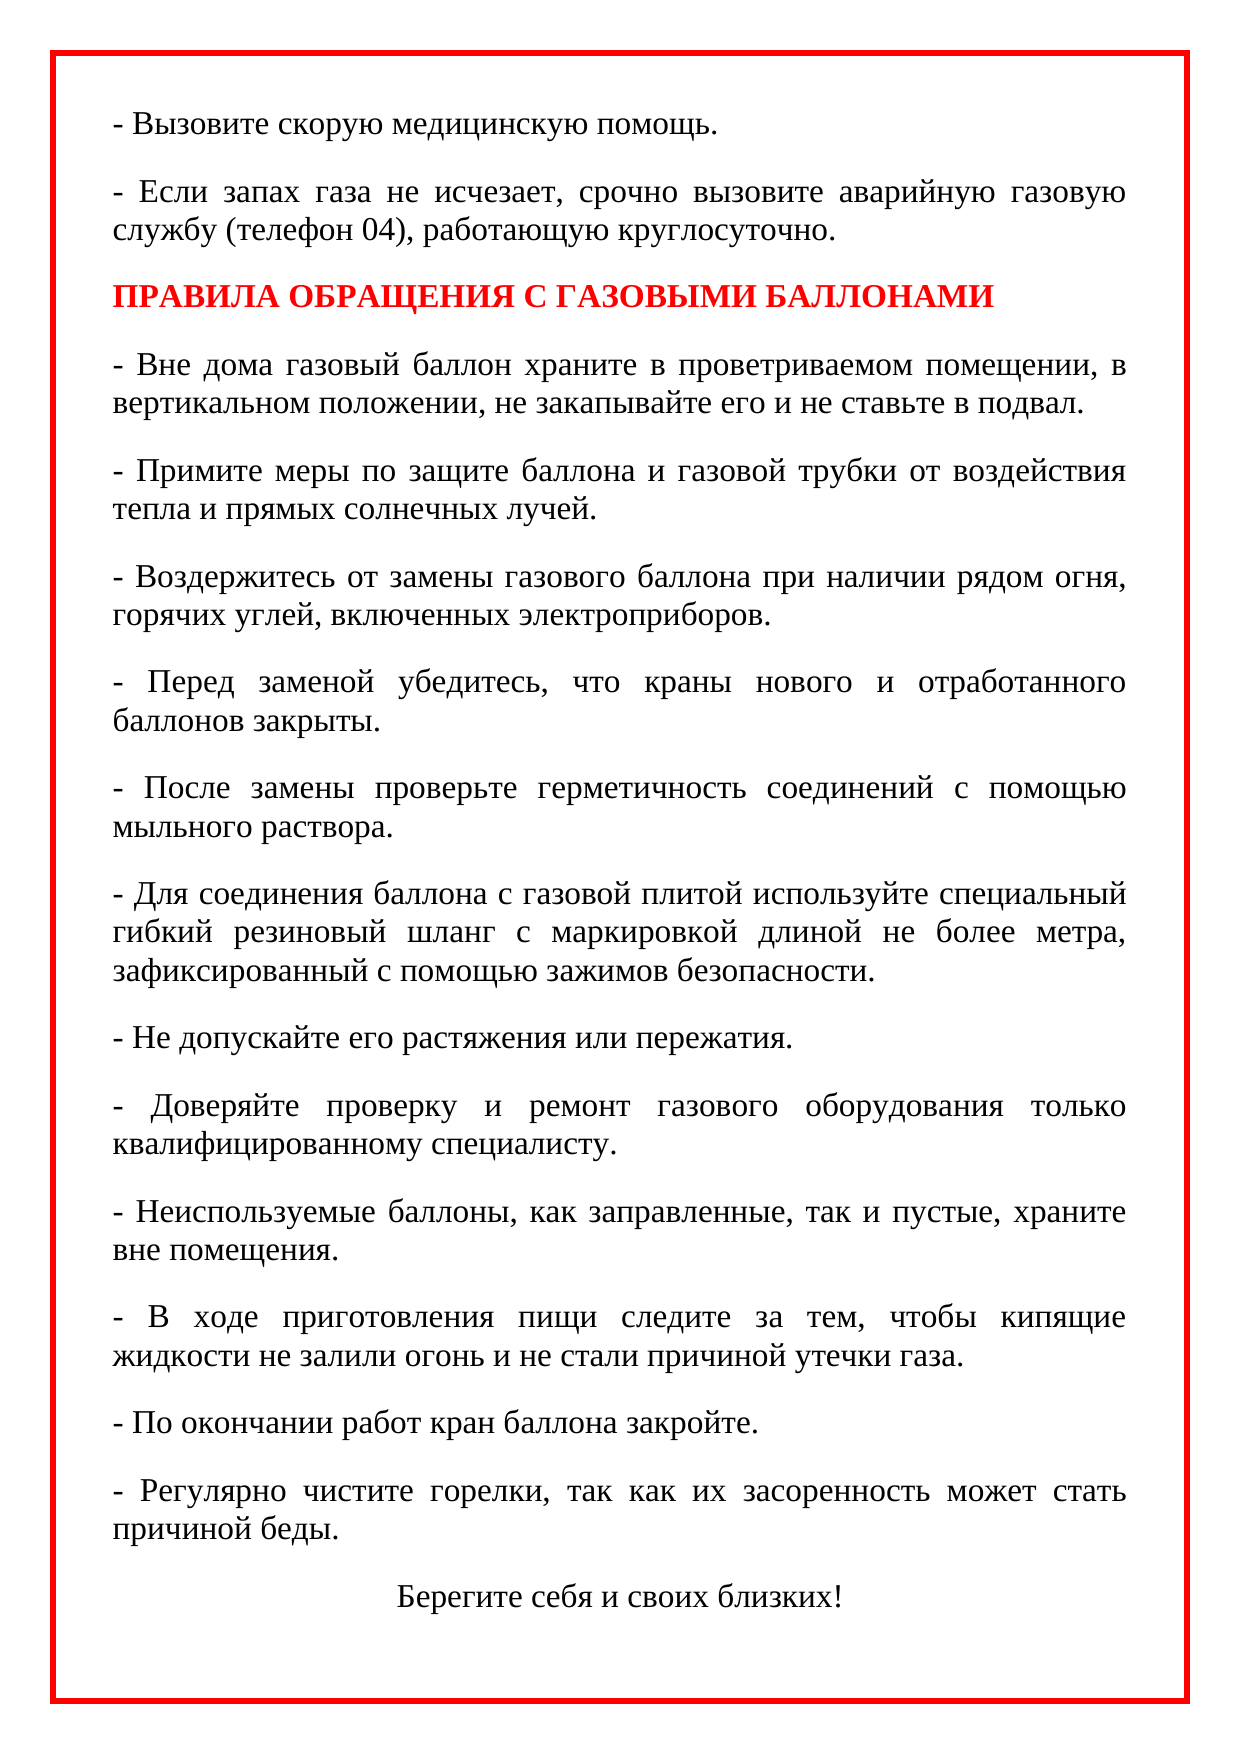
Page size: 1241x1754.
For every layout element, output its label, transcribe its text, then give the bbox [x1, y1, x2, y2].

text - Если запах газа не исчезает, срочно вызовите аварийную газовую службу (телефон 04), работающую круглосуточно. [112, 171, 1128, 248]
text - Регулярно чистите горелки, так как их засоренность может стать причиной беды. [112, 1470, 1128, 1547]
text - Примите меры по защите баллона и газовой трубки от воздействия тепла и прямых солнечных лучей. [112, 450, 1128, 527]
text - Не допускайте его растяжения или пережатия. [112, 1018, 1128, 1056]
text - Доверяйте проверку и ремонт газового оборудования только квалифицированному специалисту. [112, 1085, 1128, 1162]
text - По окончании работ кран баллона закройте. [112, 1403, 1128, 1441]
text - В ходе приготовления пищи следите за тем, чтобы кипящие жидкости не залили огонь и не стали причиной утечки газа. [112, 1297, 1128, 1373]
text - Вызовите скорую медицинскую помощь. [112, 103, 1128, 142]
text - Вне дома газовый баллон храните в проветриваемом помещении, в вертикальном положении, не закапывайте его и не ставьте в подвал. [112, 344, 1128, 421]
text - Перед заменой убедитесь, что краны нового и отработанного баллонов закрыты. [112, 662, 1128, 738]
text - Для соединения баллона с газовой плитой используйте специальный гибкий резиновый шланг с маркировкой длиной не более метра, зафиксированный с помощью зажимов безопасности. [112, 873, 1128, 988]
text - Воздержитесь от замены газового баллона при наличии рядом огня, горячих углей, включенных электроприборов. [112, 556, 1128, 633]
text ПРАВИЛА ОБРАЩЕНИЯ С ГАЗОВЫМИ БАЛЛОНАМИ [112, 277, 1128, 315]
text Берегите себя и своих близких! [112, 1576, 1128, 1614]
text - После замены проверьте герметичность соединений с помощью мыльного раствора. [112, 768, 1128, 844]
text - Неиспользуемые баллоны, как заправленные, так и пустые, храните вне помещения. [112, 1191, 1128, 1268]
